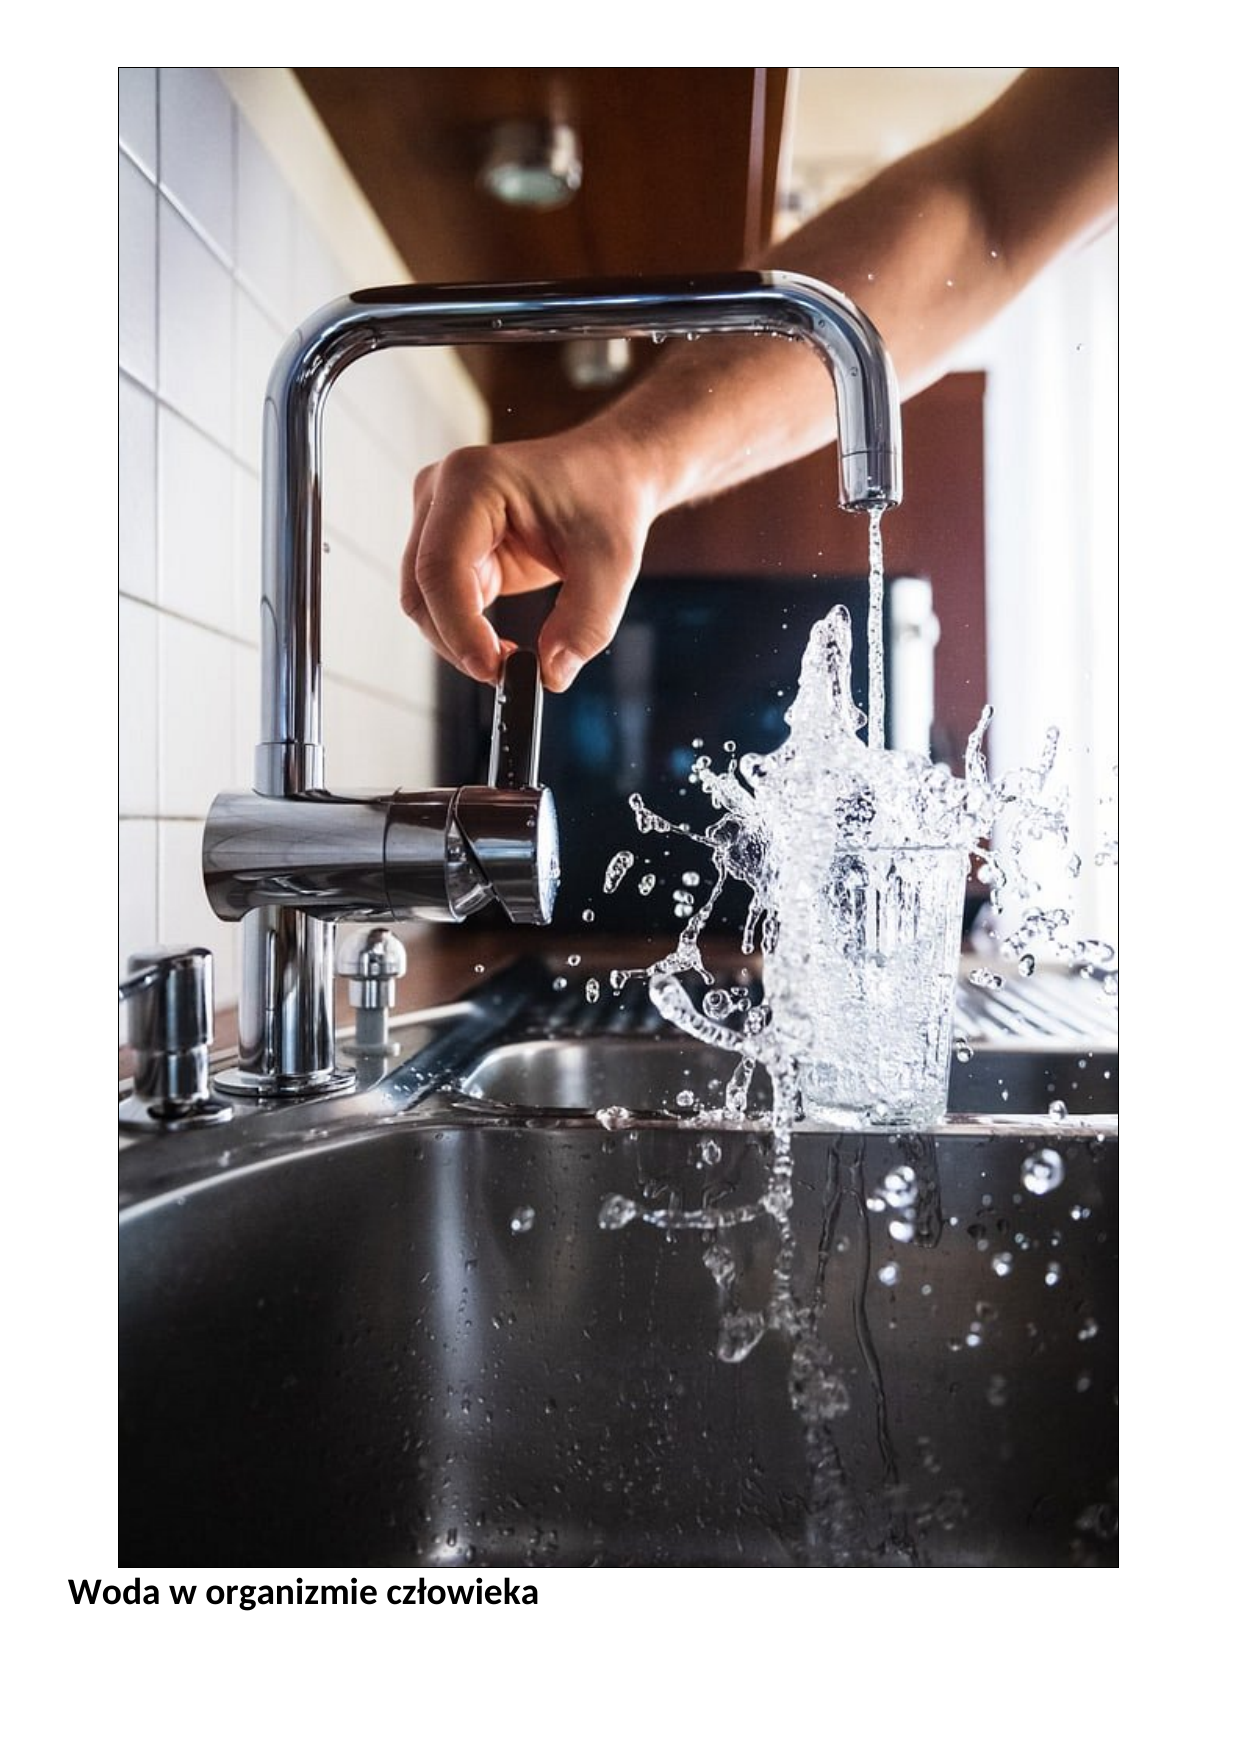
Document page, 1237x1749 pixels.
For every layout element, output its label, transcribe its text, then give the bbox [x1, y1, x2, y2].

picture [119, 68, 1118, 1567]
text Woda w organizmie człowieka [68, 1568, 1169, 1613]
